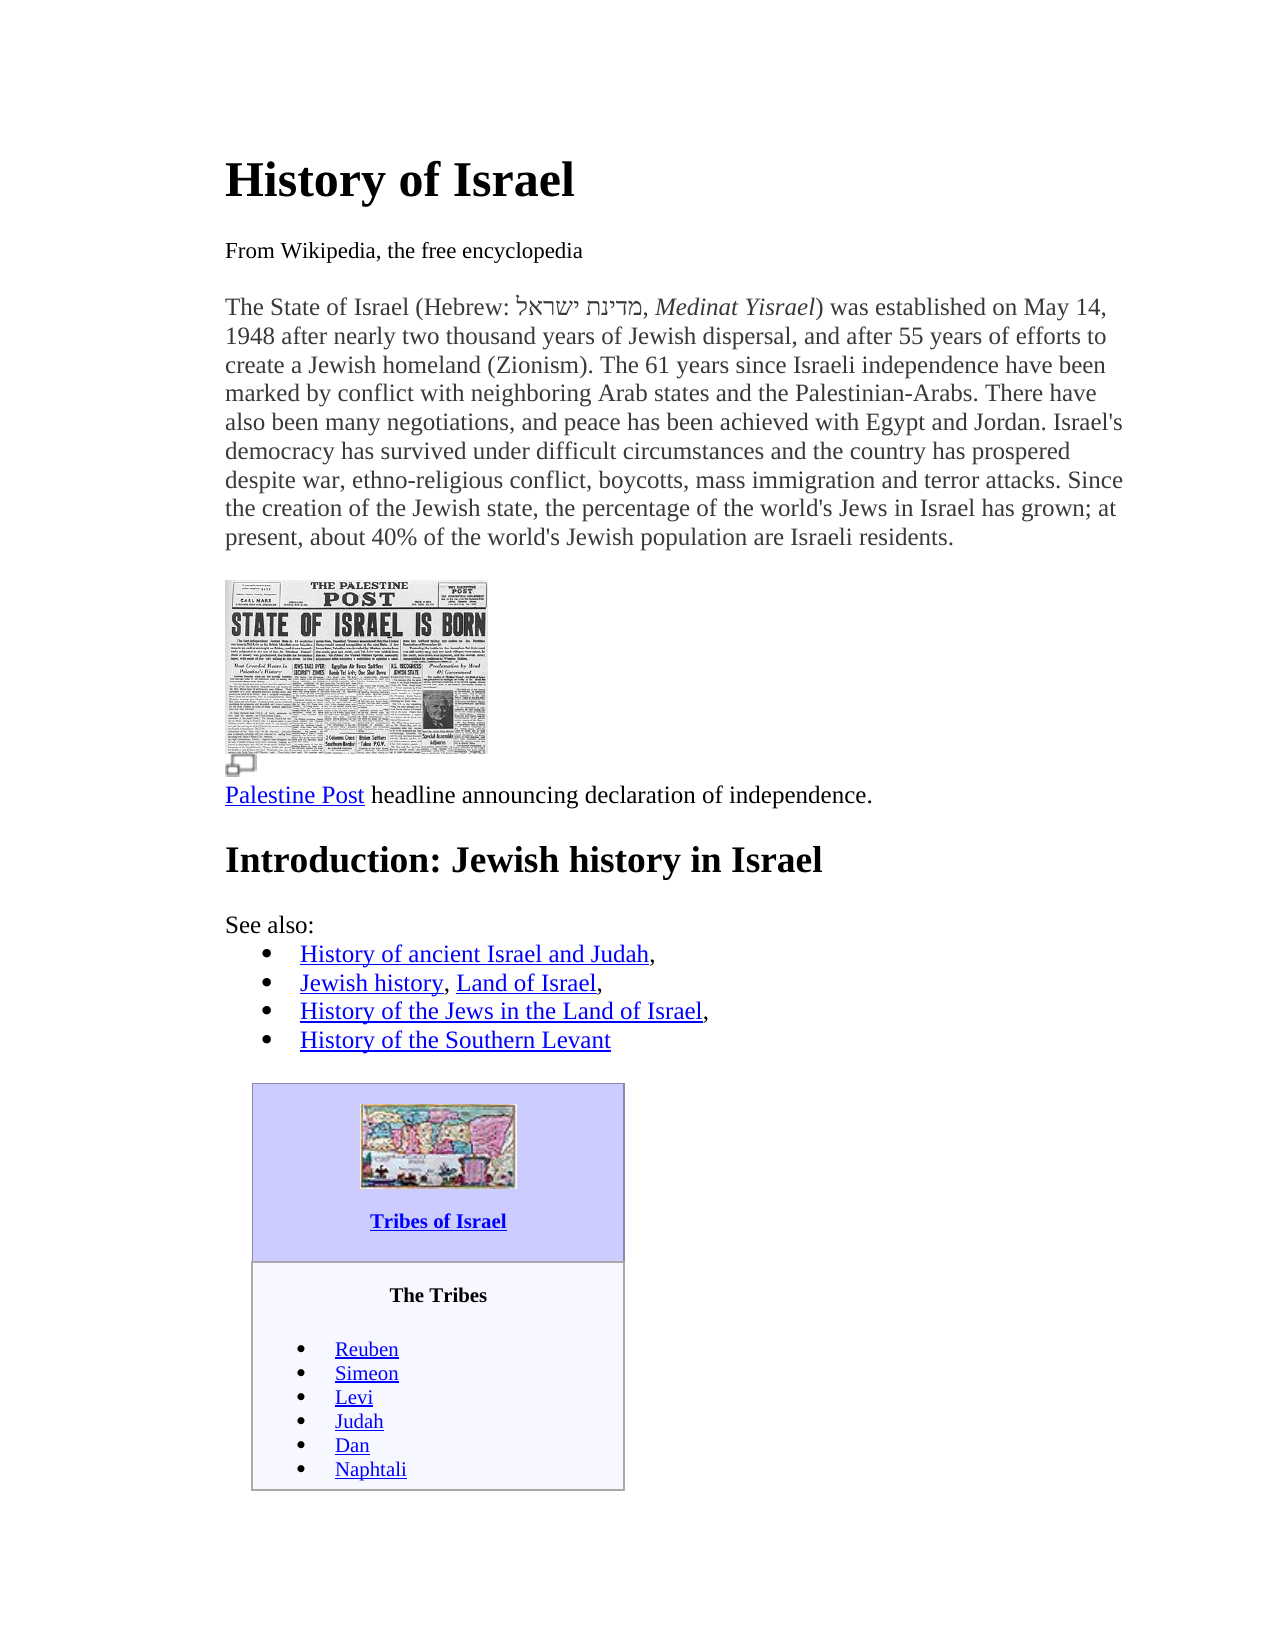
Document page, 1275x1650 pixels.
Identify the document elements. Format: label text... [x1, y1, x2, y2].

list History of ancient Israel and Judah, [262, 939, 1125, 968]
picture [225, 580, 488, 777]
table_header Tribes of Israel [253, 1084, 623, 1261]
list History of the Jews in the Land of Israel, [262, 996, 1125, 1025]
text History of Israel [225, 150, 1125, 207]
list Jewish history, Land of Israel, [262, 968, 1125, 996]
list History of the Southern Levant [262, 1025, 1125, 1054]
picture [360, 1104, 517, 1189]
text From Wikipedia, the free encyclopedia [225, 237, 1125, 263]
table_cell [253, 1263, 623, 1489]
text Introduction: Jewish history in Israel [225, 838, 1125, 881]
text See also: [225, 910, 1125, 939]
text The State of Israel (Hebrew: מדינת ישראל‎, Medinat Yisrael) was established on May 14, 1948 after nearly two thousand years of Jewish dispersal, and after 55 years of efforts to create a Jewish homeland (Zionism). The 61 years since Israeli independence have been marked by conflict with neighboring Arab states and the Palestinian-Arabs. There have also been many negotiations, and peace has been achieved with Egypt and Jordan. Israel's democracy has survived under difficult circumstances and the country has prospered despite war, ethno-religious conflict, boycotts, mass immigration and terror attacks. Since the creation of the Jewish state, the percentage of the world's Jews in Israel has grown; at present, about 40% of the world's Jewish population are Israeli residents. [225, 292, 1125, 551]
text Palestine Post headline announcing declaration of independence. [225, 780, 1125, 809]
